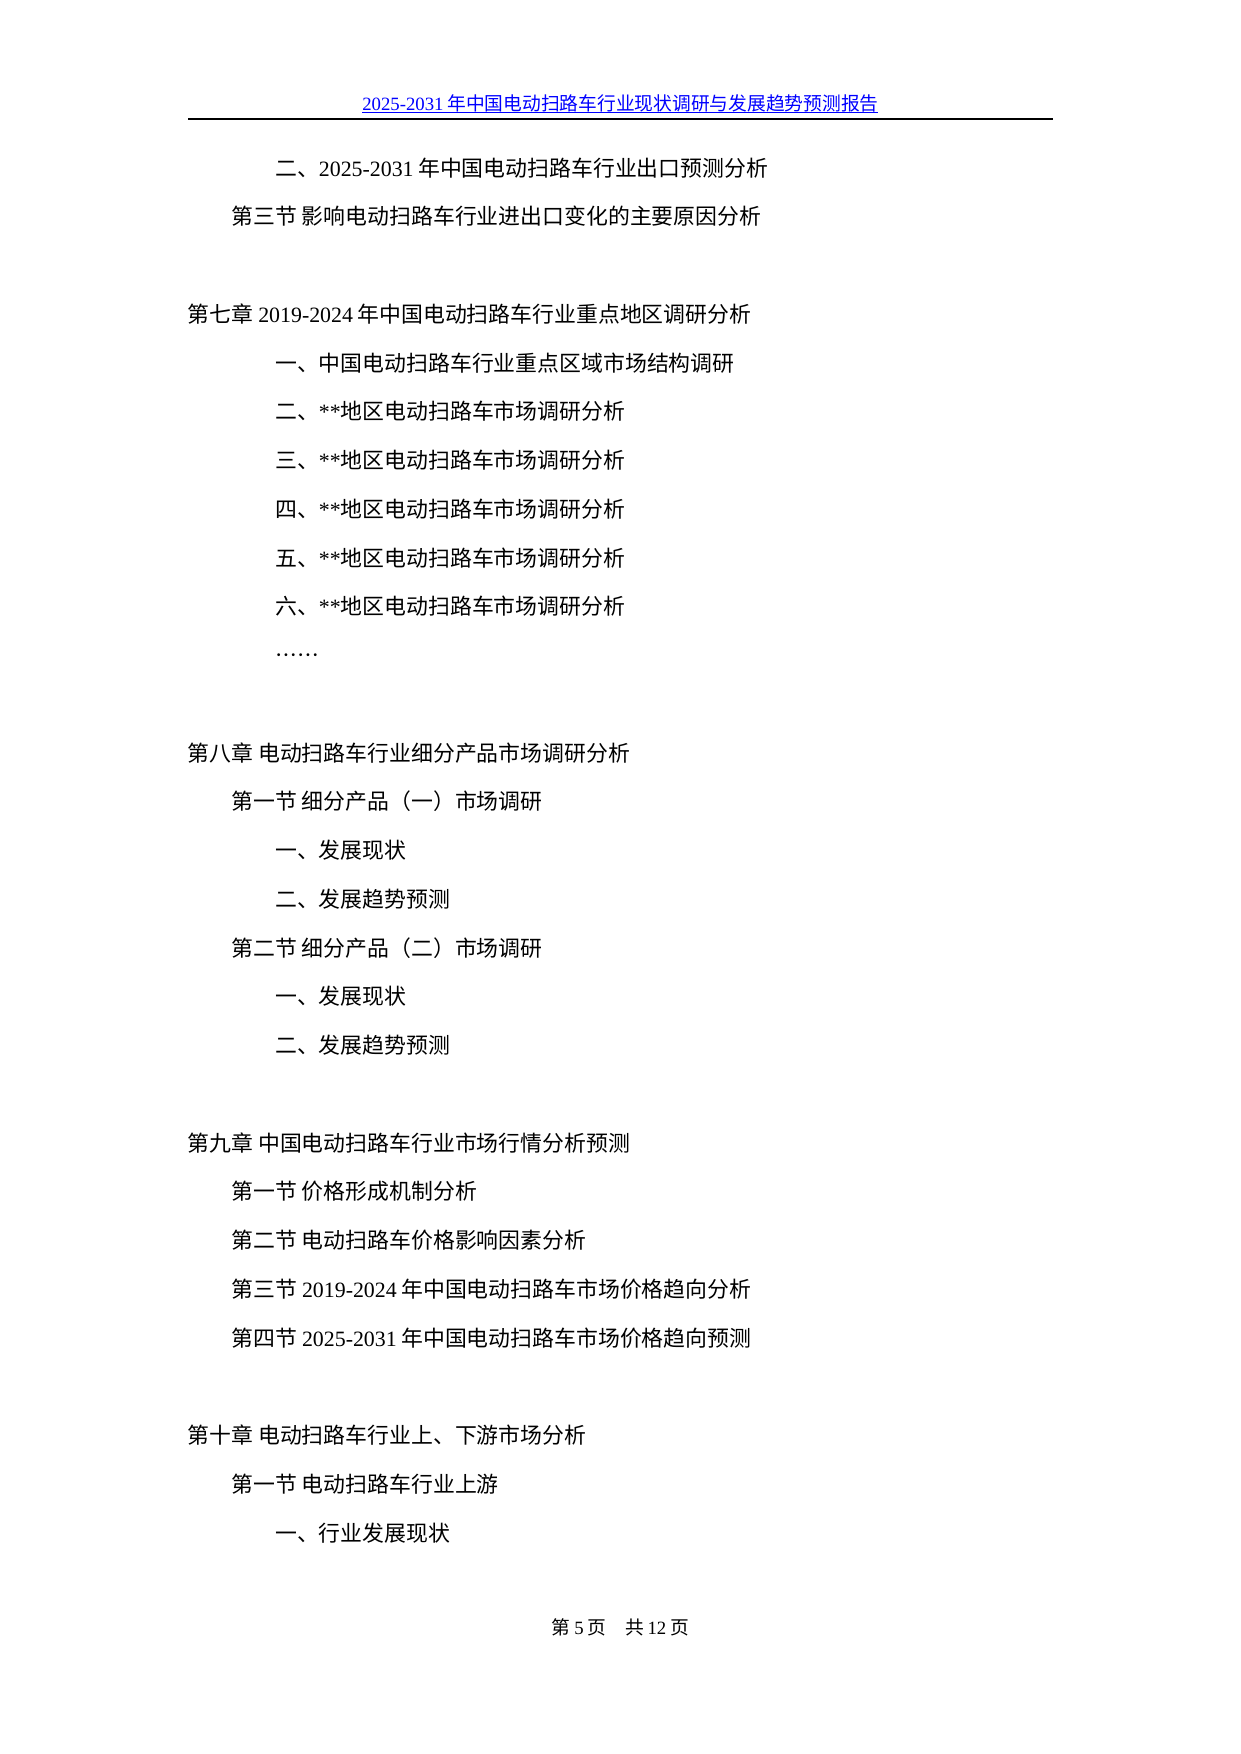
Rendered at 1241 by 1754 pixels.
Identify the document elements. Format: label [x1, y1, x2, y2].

text [187, 150, 1053, 1548]
